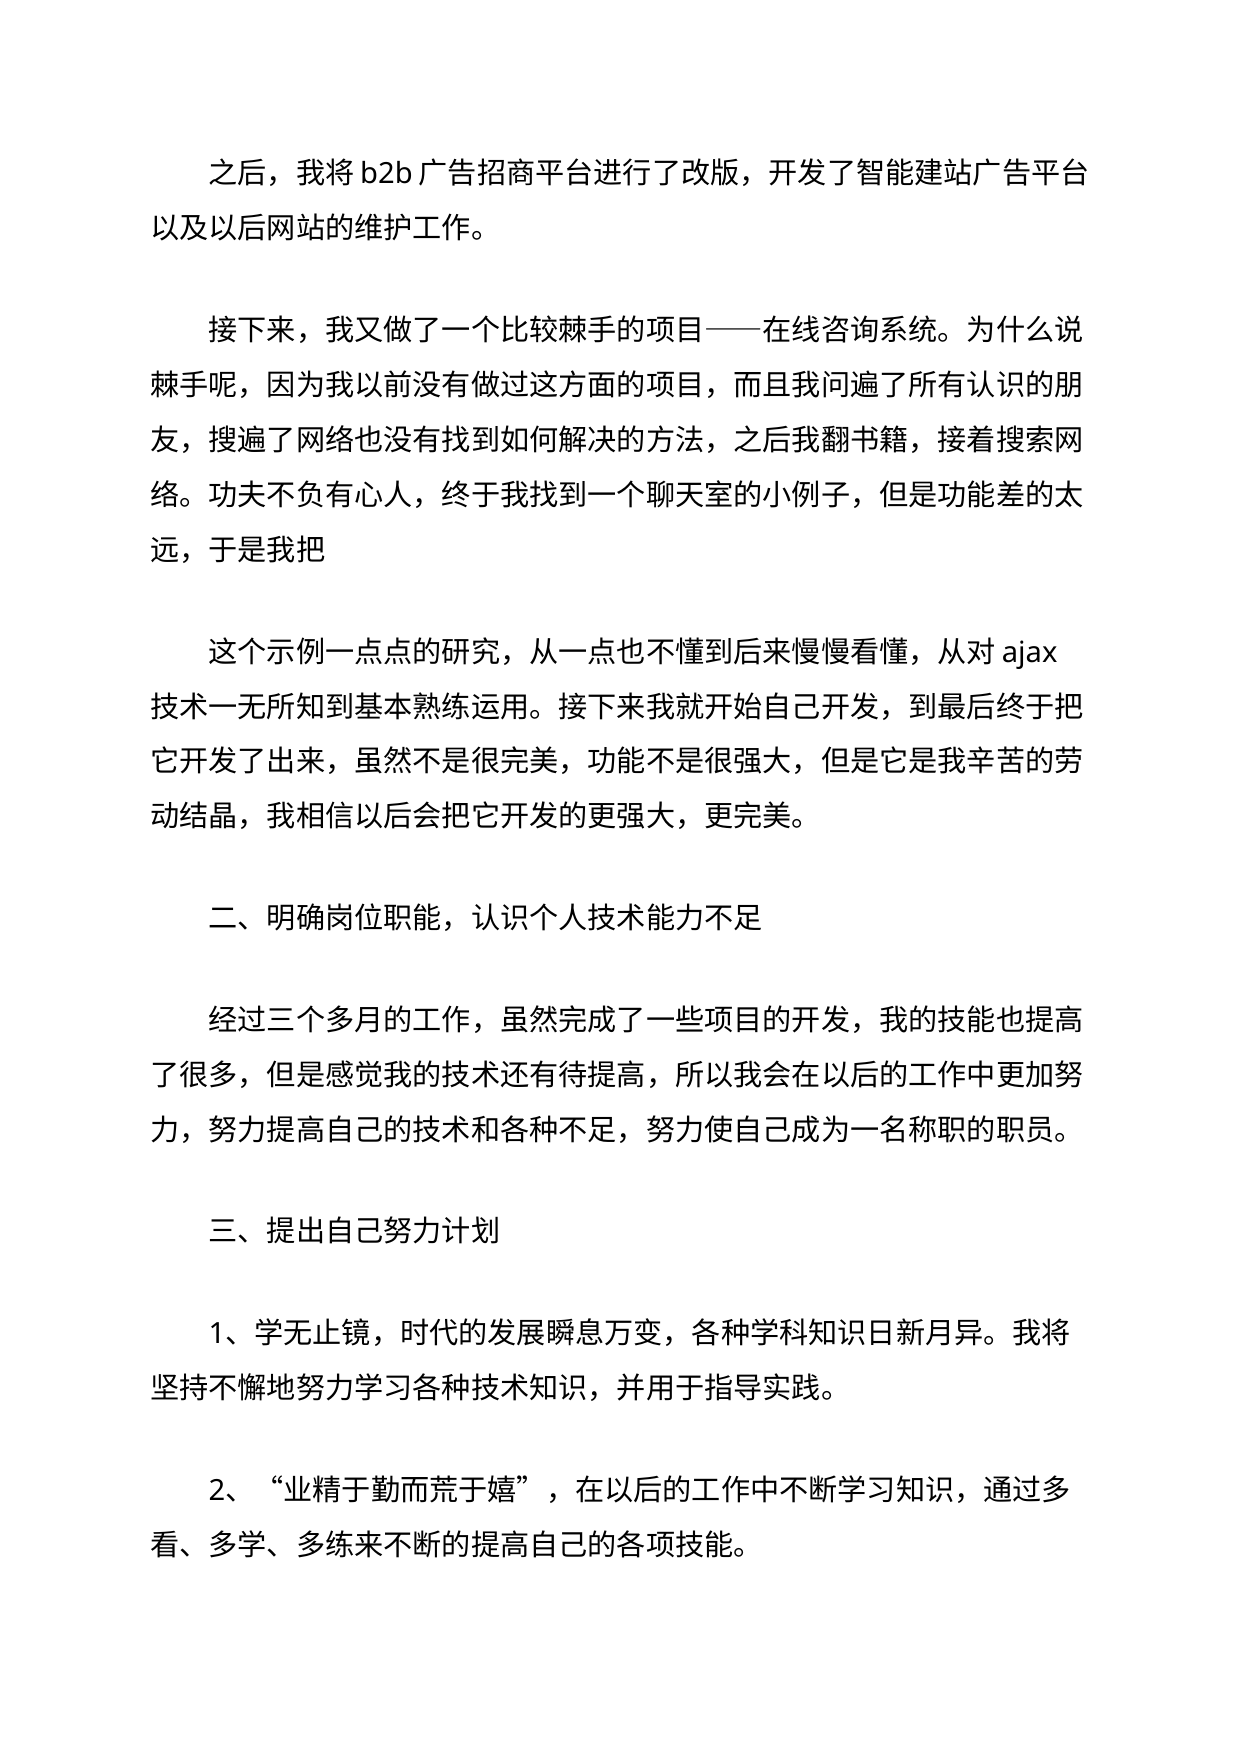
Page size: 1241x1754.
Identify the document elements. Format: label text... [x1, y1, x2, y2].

text 三、提出自己努力计划 [150, 1208, 1090, 1250]
text 这个示例一点点的研究，从一点也不懂到后来慢慢看懂，从对ajax技术一无所知到基本熟练运用。接下来我就开始自己开发，到最后终于把它开发了出来，虽然不是很完美，功能不是很强大，但是它是我辛苦的劳动结晶，我相信以后会把它开发的更强大，更完美。 [150, 628, 1090, 835]
text 接下来，我又做了一个比较棘手的项目——在线咨询系统。为什么说棘手呢，因为我以前没有做过这方面的项目，而且我问遍了所有认识的朋友，搜遍了网络也没有找到如何解决的方法，之后我翻书籍，接着搜索网络。功夫不负有心人，终于我找到一个聊天室的小例子，但是功能差的太远，于是我把 [150, 307, 1090, 569]
text 二、明确岗位职能，认识个人技术能力不足 [150, 895, 1090, 937]
text 2、“业精于勤而荒于嬉”，在以后的工作中不断学习知识，通过多看、多学、多练来不断的提高自己的各项技能。 [150, 1467, 1090, 1564]
text 经过三个多月的工作，虽然完成了一些项目的开发，我的技能也提高了很多，但是感觉我的技术还有待提高，所以我会在以后的工作中更加努力，努力提高自己的技术和各种不足，努力使自己成为一名称职的职员。 [150, 996, 1090, 1148]
text 之后，我将b2b广告招商平台进行了改版，开发了智能建站广告平台以及以后网站的维护工作。 [150, 150, 1090, 247]
text 1、学无止镜，时代的发展瞬息万变，各种学科知识日新月异。我将坚持不懈地努力学习各种技术知识，并用于指导实践。 [150, 1310, 1090, 1407]
